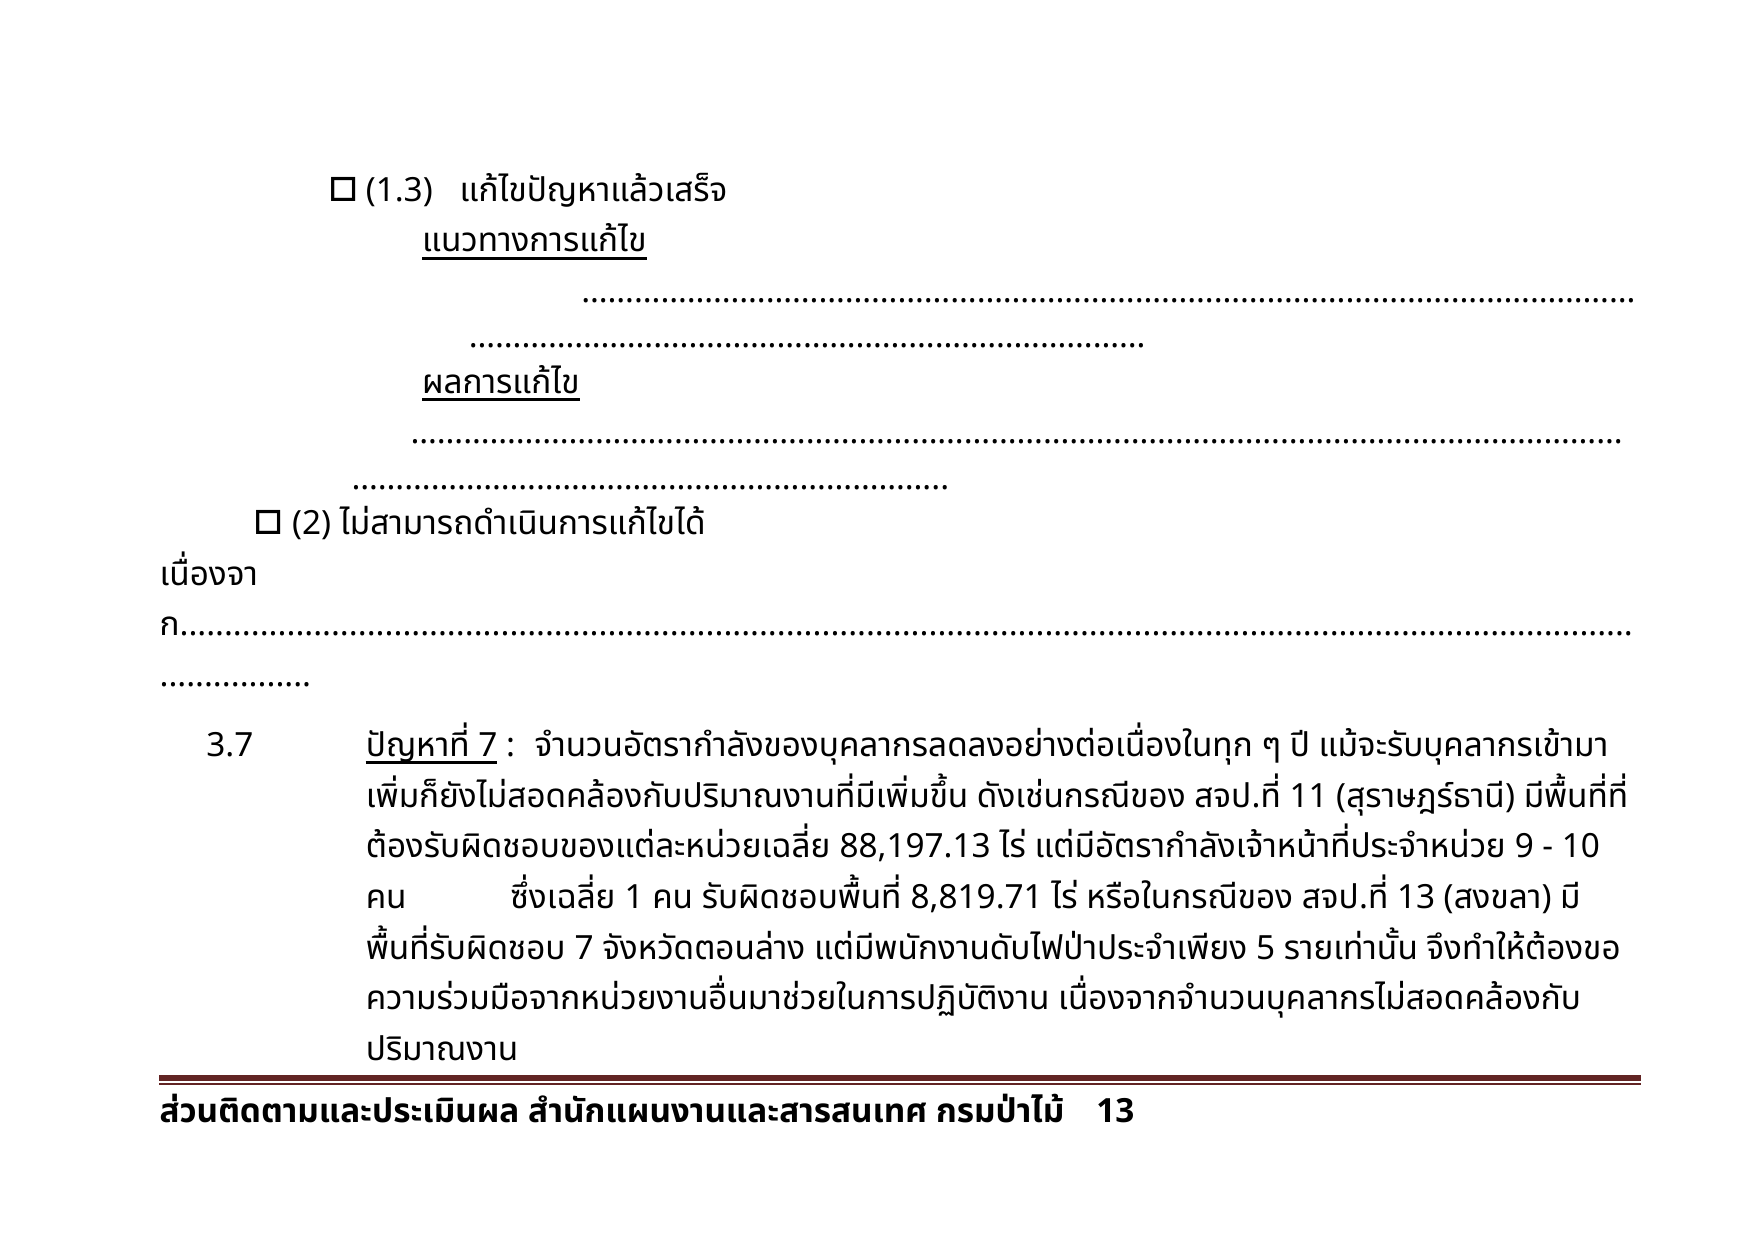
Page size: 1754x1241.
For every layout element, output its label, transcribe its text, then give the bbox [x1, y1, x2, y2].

text (2) ไม่สามารถดำเนินการแก้ไขได้ เนื่องจาก.................................................................................................................................................................................... [159, 499, 1641, 696]
list 3.7 ปัญหาที่ 7 : จำนวนอัตรากำลังของบุคลากรลดลงอย่างต่อเนื่องในทุก ๆ ปี แม้จะรับบุคลากรเข้ามาเพิ่มก็ยังไม่สอดคล้องกับปริมาณงานที่มีเพิ่มขึ้น ดังเช่นกรณีของ สจป.ที่ 11 (สุราษฎร์ธานี) มีพื้นที่ที่ต้องรับผิดชอบของแต่ละหน่วยเฉลี่ย 88,197.13 ไร่ แต่มีอัตรากำลังเจ้าหน้าที่ประจำหน่วย 9 - 10 คน ซึ่งเฉลี่ย 1 คน รับผิดชอบพื้นที่ 8,819.71 ไร่ หรือในกรณีของ สจป.ที่ 13 (สงขลา) มีพื้นที่รับผิดชอบ 7 จังหวัดตอนล่าง แต่มีพนักงานดับไฟป่าประจำเพียง 5 รายเท่านั้น จึงทำให้ต้องขอความร่วมมือจากหน่วยงานอื่นมาช่วยในการปฏิบัติงาน เนื่องจากจำนวนบุคลากรไม่สอดคล้องกับปริมาณงาน [206, 721, 1641, 1075]
text (1.3) แก้ไขปัญหาแล้วเสร็จ [307, 166, 1641, 216]
list ผลการแก้ไข …………………………………………………………………………………………………………………………………………………………………………………….. [351, 358, 1641, 499]
list แนวทางการแก้ไข ………………………………………………………………………………………………………………………………..…………………………………………… [422, 216, 1641, 358]
